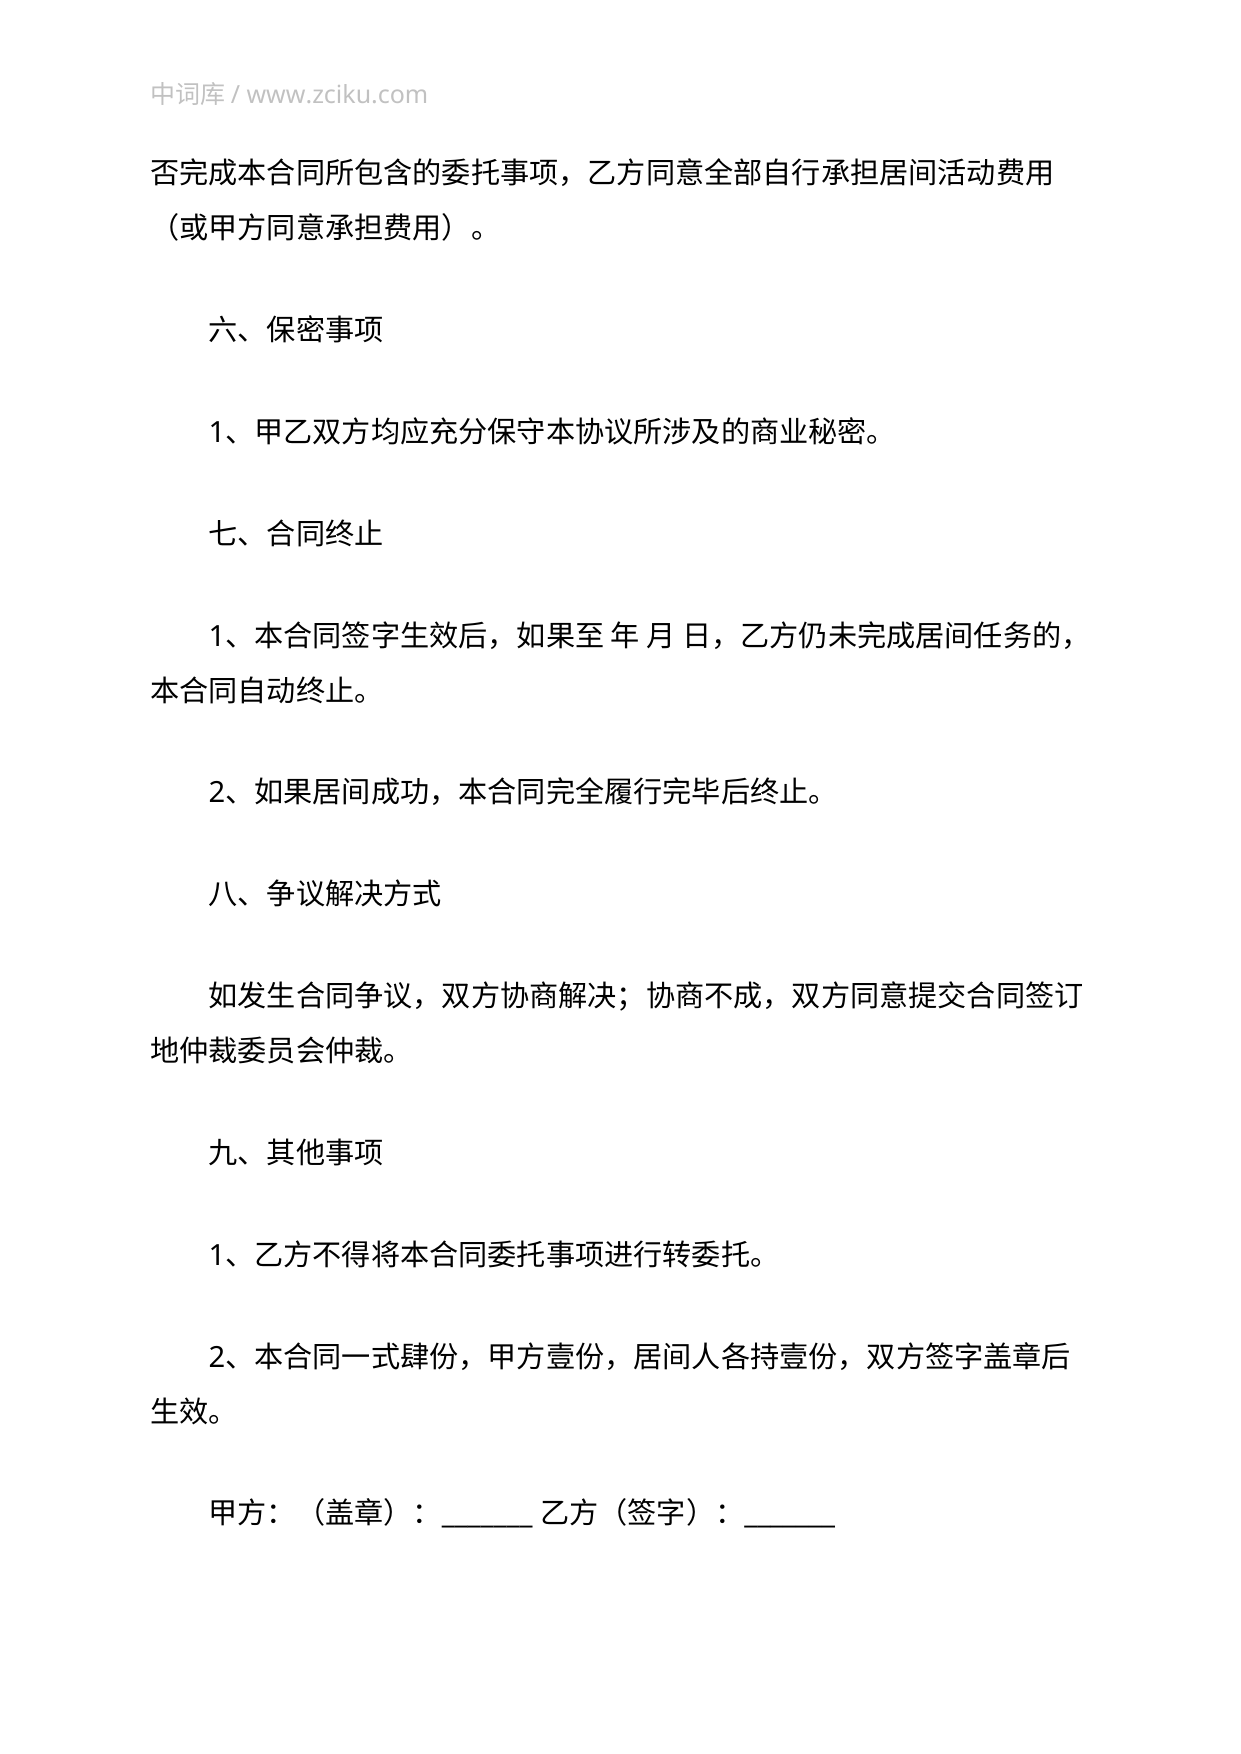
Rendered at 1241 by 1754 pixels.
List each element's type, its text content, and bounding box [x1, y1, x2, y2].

text 1、乙方不得将本合同委托事项进行转委托。 [150, 1231, 1090, 1273]
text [150, 150, 1090, 247]
text 2、如果居间成功，本合同完全履行完毕后终止。 [150, 769, 1090, 811]
text 2、本合同一式肆份，甲方壹份，居间人各持壹份，双方签字盖章后生效。 [150, 1333, 1090, 1430]
text 甲方：（盖章）：_______ 乙方（签字）：_______ [150, 1490, 1090, 1532]
text 八、争议解决方式 [150, 871, 1090, 913]
text 七、合同终止 [150, 510, 1090, 553]
text 九、其他事项 [150, 1129, 1090, 1172]
text 如发生合同争议，双方协商解决；协商不成，双方同意提交合同签订地仲裁委员会仲裁。 [150, 973, 1090, 1070]
text 1、甲乙双方均应充分保守本协议所涉及的商业秘密。 [150, 408, 1090, 451]
text 六、保密事项 [150, 307, 1090, 349]
text 1、本合同签字生效后，如果至 年 月 日，乙方仍未完成居间任务的，本合同自动终止。 [150, 612, 1090, 709]
